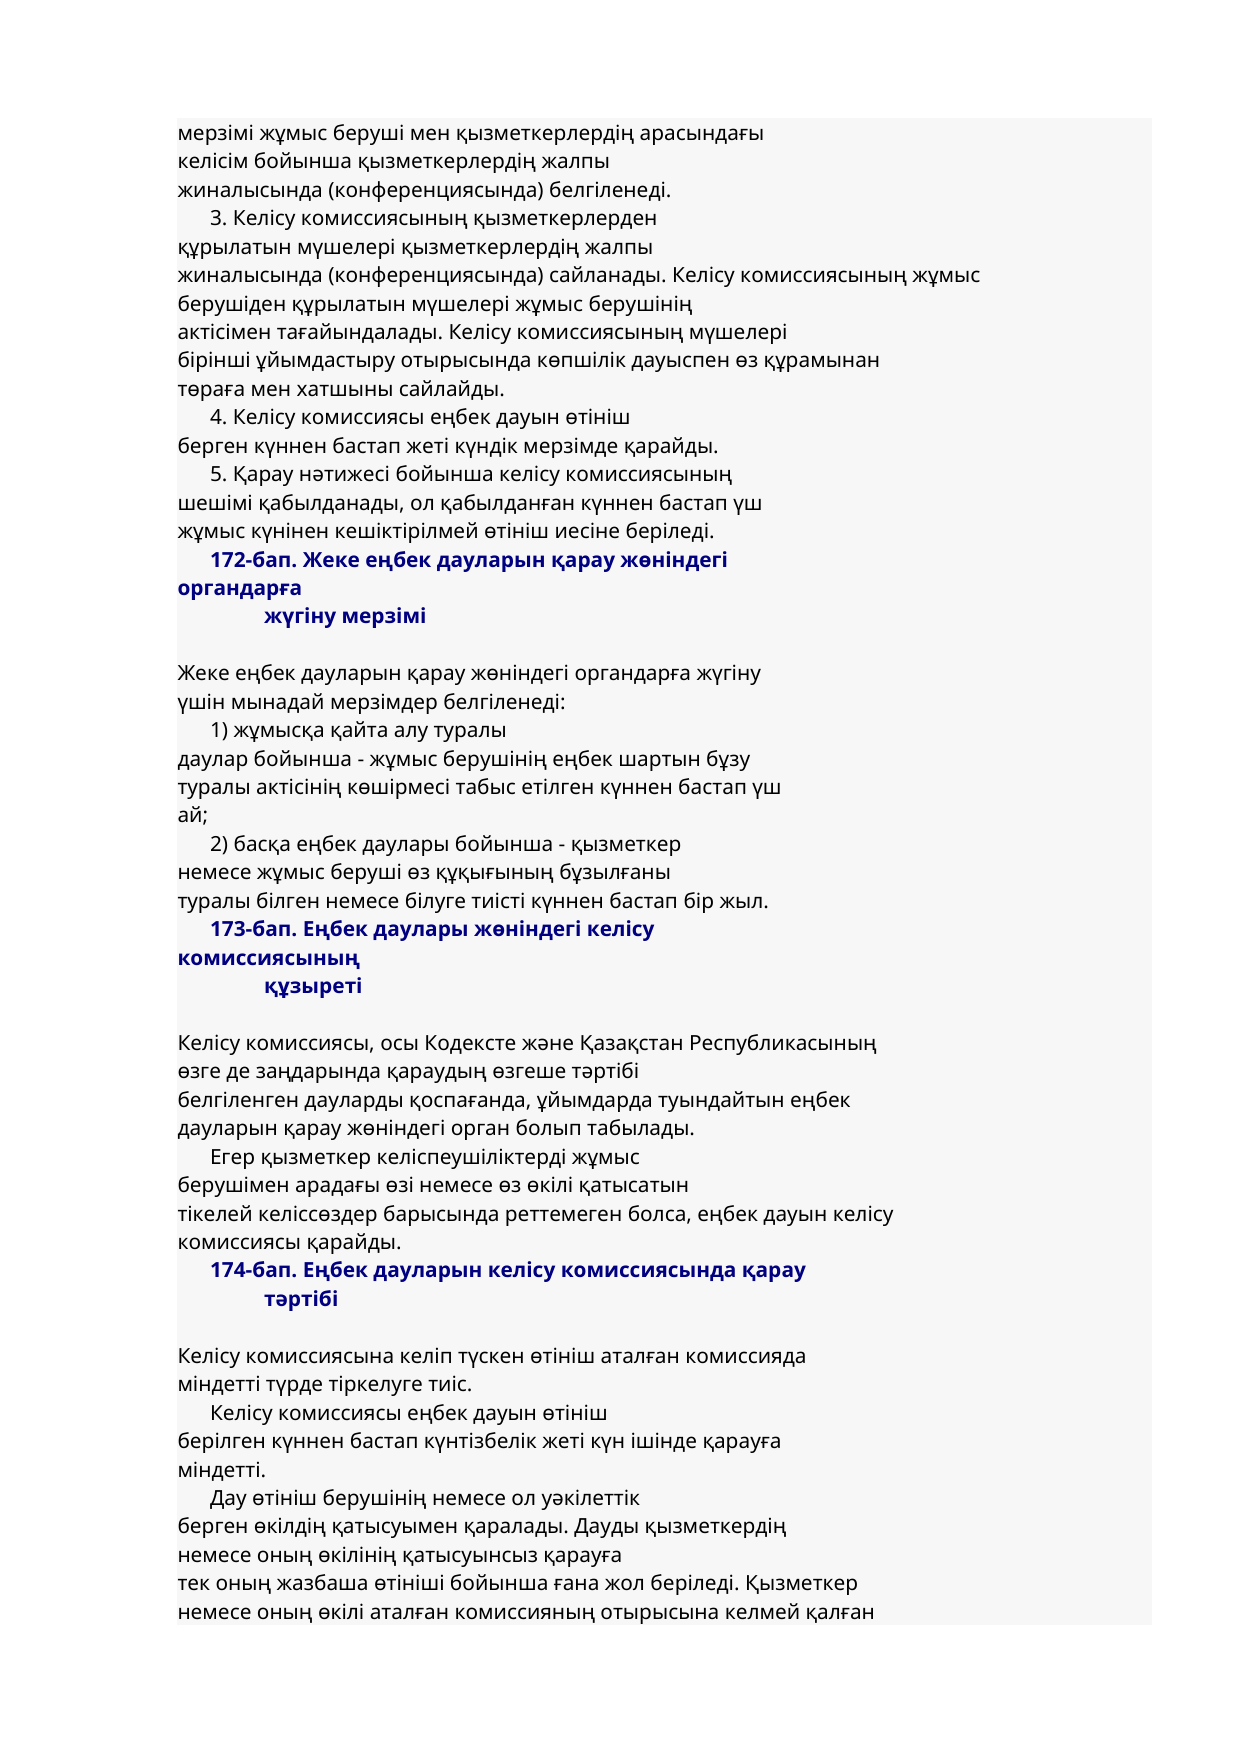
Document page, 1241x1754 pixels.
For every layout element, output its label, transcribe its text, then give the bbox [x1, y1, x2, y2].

text 172-бап. Жеке еңбек дауларын қарау жөнiндегi органдарға жүгiну мерзiмi [177, 545, 1152, 630]
text 174-бап. Еңбек дауларын келiсу комиссиясында қарау тәртiбi [177, 1256, 1152, 1312]
text Келiсу комиссиясы, осы Кодексте және Қазақстан Республикасының өзге де заңдарында қараудың өзгеше тәртiбi белгiленген дауларды қоспағанда, ұйымдарда туындайтын еңбек дауларын қарау жөнiндегi орган болып табылады. Егер қызметкер келiспеушiлiктердi жұмыс берушiмен арадағы өзi немесе өз өкiлi қатысатын тiкелей келiссөздер барысында реттемеген болса, еңбек дауын келiсу комиссиясы қарайды. [177, 1000, 1152, 1256]
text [177, 118, 1152, 545]
text 173-бап. Еңбек даулары жөнiндегi келiсу комиссиясының құзыретi [177, 914, 1152, 1000]
text Жеке еңбек дауларын қарау жөнiндегi органдарға жүгiну үшiн мынадай мерзiмдер белгiленедi: 1) жұмысқа қайта алу туралы даулар бойынша - жұмыс берушiнiң еңбек шартын бұзу туралы актiсiнiң көшiрмесi табыс етiлген күннен бастап үш ай; 2) басқа еңбек даулары бойынша - қызметкер немесе жұмыс берушi өз құқығының бұзылғаны туралы бiлген немесе бiлуге тиiстi күннен бастап бiр жыл. [177, 630, 1152, 914]
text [177, 1312, 1152, 1625]
